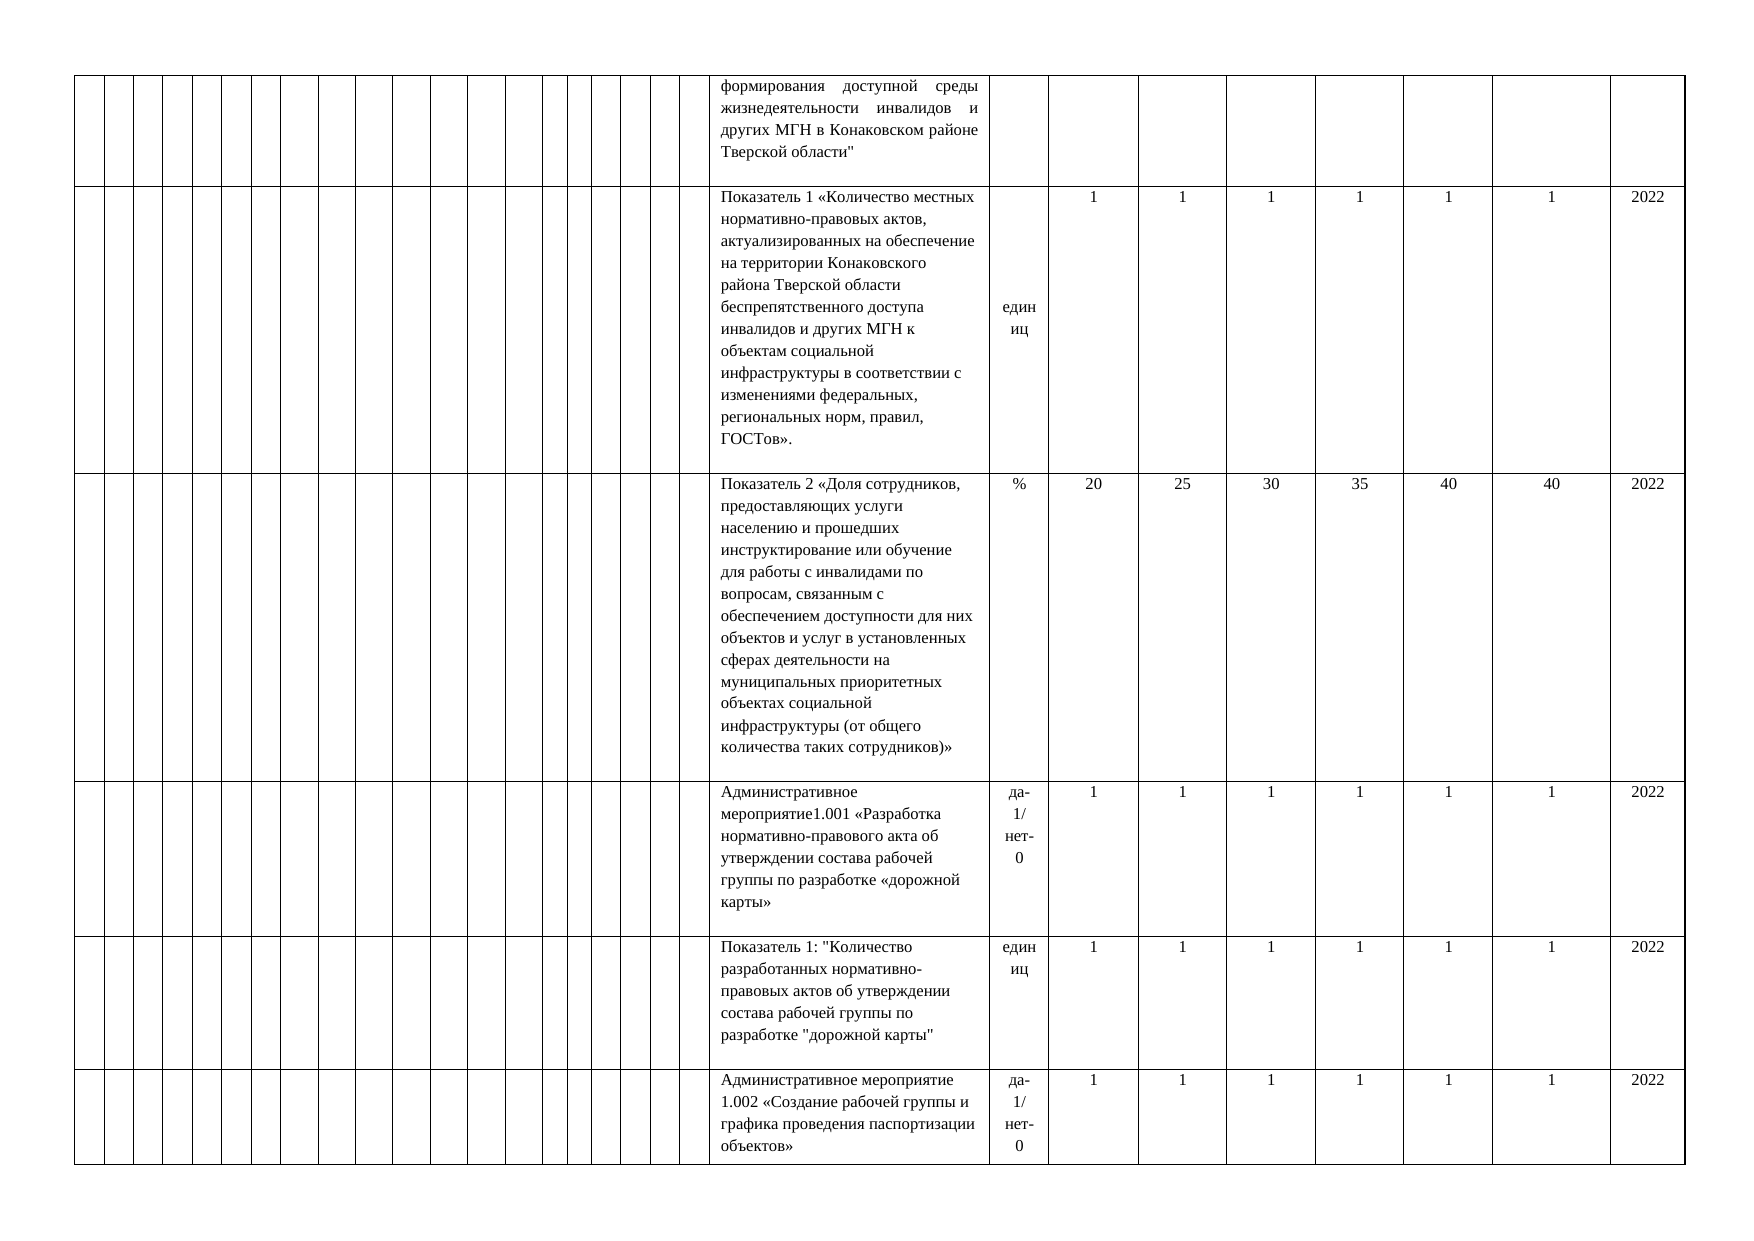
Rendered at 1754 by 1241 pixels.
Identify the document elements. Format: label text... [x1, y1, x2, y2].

table_cell [543, 187, 567, 472]
table_cell [568, 1070, 591, 1164]
table_cell 1 [1493, 187, 1610, 472]
table_cell [568, 937, 591, 1069]
table_cell [356, 782, 392, 936]
table_cell [134, 782, 162, 936]
table_cell [506, 782, 542, 936]
table_cell [281, 1070, 318, 1164]
table_cell единиц [990, 187, 1048, 472]
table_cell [710, 76, 989, 186]
table_cell [356, 1070, 392, 1164]
table_cell [222, 782, 251, 936]
table_cell [680, 782, 709, 936]
table_cell [468, 76, 505, 186]
table_cell [568, 782, 591, 936]
table_cell [506, 187, 542, 472]
table_cell да-1/нет-0 [990, 782, 1048, 936]
table_cell 1 [1139, 1070, 1226, 1164]
table_cell 0 [1493, 76, 1610, 186]
table_cell [468, 474, 505, 781]
table_cell [105, 782, 133, 936]
table_cell [393, 76, 430, 186]
table_cell [319, 937, 355, 1069]
table_cell [651, 76, 679, 186]
table_cell [75, 937, 104, 1069]
table_cell 1 [1139, 937, 1226, 1069]
table_cell [393, 474, 430, 781]
table_cell [134, 937, 162, 1069]
table_cell [134, 187, 162, 472]
table_cell 1 [1493, 937, 1610, 1069]
table_cell 1 [1049, 187, 1138, 472]
table_cell 1 [1049, 1070, 1138, 1164]
table_cell [281, 782, 318, 936]
table_cell Административное мероприятие1.001 «Разработка нормативно-правового акта об утверждении состава рабочей группы по разработке «дорожной карты» [710, 782, 989, 936]
table_cell 1 [1316, 782, 1403, 936]
table_cell [252, 937, 280, 1069]
table_cell [543, 474, 567, 781]
table_cell [680, 187, 709, 472]
table_cell [1611, 76, 1684, 186]
table_cell [105, 1070, 133, 1164]
table_cell [319, 1070, 355, 1164]
table_cell [568, 474, 591, 781]
table_cell 2022 [1611, 937, 1684, 1069]
table_cell [75, 1070, 104, 1164]
table_cell 1 [1049, 937, 1138, 1069]
table_cell 1 [1227, 782, 1315, 936]
table_cell [651, 187, 679, 472]
table_cell [75, 782, 104, 936]
table_cell [163, 1070, 192, 1164]
table_cell [222, 474, 251, 781]
table_cell [163, 937, 192, 1069]
table_cell [592, 76, 620, 186]
table_cell [222, 76, 251, 186]
table_cell Показатель 1: "Количество разработанных нормативно-правовых актов об утверждении состава рабочей группы по разработке "дорожной карты" [710, 937, 989, 1069]
table_cell [506, 1070, 542, 1164]
table_cell [281, 187, 318, 472]
table_cell [543, 782, 567, 936]
table_cell [431, 1070, 467, 1164]
table_cell Показатель 2 «Доля сотрудников, предоставляющих услуги населению и прошедших инструктирование или обучение для работы с инвалидами по вопросам, связанным с обеспечением доступности для них объектов и услуг в установленных сферах деятельности на муниципальных приоритетных объектах социальной инфраструктуры (от общего количества таких сотрудников)» [710, 474, 989, 781]
table_cell 1 [1227, 937, 1315, 1069]
table_cell [651, 782, 679, 936]
table_cell [680, 1070, 709, 1164]
table_cell [105, 474, 133, 781]
table_cell 2022 [1611, 1070, 1684, 1164]
table_cell [621, 76, 650, 186]
table_cell [222, 187, 251, 472]
table_cell [543, 937, 567, 1069]
table_cell [134, 76, 162, 186]
table_cell [990, 76, 1048, 186]
table_cell [621, 937, 650, 1069]
table_cell [281, 937, 318, 1069]
table_cell [651, 1070, 679, 1164]
table_cell [592, 782, 620, 936]
table_cell 1 [1316, 187, 1403, 472]
table_cell 1 [1139, 782, 1226, 936]
table_cell 35 [1316, 474, 1403, 781]
table_cell [319, 782, 355, 936]
table_cell [592, 474, 620, 781]
table_cell [75, 187, 104, 472]
table_cell [105, 187, 133, 472]
table_cell [431, 782, 467, 936]
table_cell 1 [1316, 937, 1403, 1069]
table_cell [468, 782, 505, 936]
table_cell Показатель 1 «Количество местных нормативно-правовых актов, актуализированных на обеспечение на территории Конаковского района Тверской области беспрепятственного доступа инвалидов и других МГН к объектам социальной инфраструктуры в соответствии с изменениями федеральных, региональных норм, правил, ГОСТов». [710, 187, 989, 472]
table_cell [75, 76, 104, 186]
table_cell [163, 76, 192, 186]
table_cell 0 [1316, 76, 1403, 186]
table_cell [356, 937, 392, 1069]
table_cell [105, 76, 133, 186]
table_cell [621, 782, 650, 936]
table_cell [134, 1070, 162, 1164]
table_cell [163, 187, 192, 472]
table_cell [193, 937, 221, 1069]
table_cell [592, 937, 620, 1069]
table_cell [621, 187, 650, 472]
table_cell [468, 187, 505, 472]
table_cell [252, 187, 280, 472]
table_cell [193, 76, 221, 186]
table_cell [393, 1070, 430, 1164]
table_cell [651, 474, 679, 781]
table_cell единиц [990, 937, 1048, 1069]
table_cell [543, 1070, 567, 1164]
table_cell 0 [1227, 76, 1315, 186]
table_cell 1 [1316, 1070, 1403, 1164]
table_cell [468, 1070, 505, 1164]
table_cell [393, 782, 430, 936]
table_cell [356, 76, 392, 186]
table_cell 2022 [1611, 187, 1684, 472]
table_cell 40 [1404, 474, 1492, 781]
table_cell [134, 474, 162, 781]
table_cell [431, 187, 467, 472]
table_cell [281, 474, 318, 781]
table_cell % [990, 474, 1048, 781]
table_cell [393, 187, 430, 472]
table_cell [356, 474, 392, 781]
table_cell [543, 76, 567, 186]
table_cell [356, 187, 392, 472]
table_cell 1 [1493, 782, 1610, 936]
table_cell 1 [1404, 782, 1492, 936]
table_cell [252, 474, 280, 781]
table_cell [105, 937, 133, 1069]
table_cell [252, 1070, 280, 1164]
table_cell 0 [1404, 76, 1492, 186]
table_cell [431, 76, 467, 186]
table_cell [680, 474, 709, 781]
table_cell [393, 937, 430, 1069]
table_cell 0 [1139, 76, 1226, 186]
table_cell 1 [1139, 187, 1226, 472]
table_cell [193, 474, 221, 781]
table_cell 30 [1227, 474, 1315, 781]
table_cell [568, 76, 591, 186]
table_cell [621, 1070, 650, 1164]
table_cell [222, 1070, 251, 1164]
table_cell [193, 187, 221, 472]
table_cell [319, 187, 355, 472]
table_cell [592, 1070, 620, 1164]
table_cell [319, 474, 355, 781]
table_cell 1 [1404, 1070, 1492, 1164]
table_cell [163, 782, 192, 936]
table_cell 1 [1227, 187, 1315, 472]
table_cell да-1/нет-0 [990, 1070, 1048, 1164]
table_cell [222, 937, 251, 1069]
table_cell [193, 1070, 221, 1164]
table_cell 25 [1139, 474, 1226, 781]
table_cell 2022 [1611, 782, 1684, 936]
table_cell [592, 187, 620, 472]
table_cell Административное мероприятие 1.002 «Создание рабочей группы и графика проведения паспортизации объектов» [710, 1070, 989, 1164]
table_cell 1 [1227, 1070, 1315, 1164]
table_cell [506, 474, 542, 781]
table_cell 1 [1049, 782, 1138, 936]
table_cell [506, 76, 542, 186]
table_cell [651, 937, 679, 1069]
table_cell [468, 937, 505, 1069]
table_cell 1 [1493, 1070, 1610, 1164]
table_cell 0 [1049, 76, 1138, 186]
table_cell 1 [1404, 937, 1492, 1069]
table_cell [680, 76, 709, 186]
table_cell [506, 937, 542, 1069]
table_cell 40 [1493, 474, 1610, 781]
table_cell [193, 782, 221, 936]
table_cell [75, 474, 104, 781]
table_cell [431, 474, 467, 781]
table_cell [252, 76, 280, 186]
table_cell [163, 474, 192, 781]
table_cell 20 [1049, 474, 1138, 781]
table_cell [252, 782, 280, 936]
table_cell [568, 187, 591, 472]
table_cell [680, 937, 709, 1069]
table_cell [281, 76, 318, 186]
table_cell 1 [1404, 187, 1492, 472]
table_cell [319, 76, 355, 186]
table_cell [621, 474, 650, 781]
table_cell [431, 937, 467, 1069]
table_cell 2022 [1611, 474, 1684, 781]
